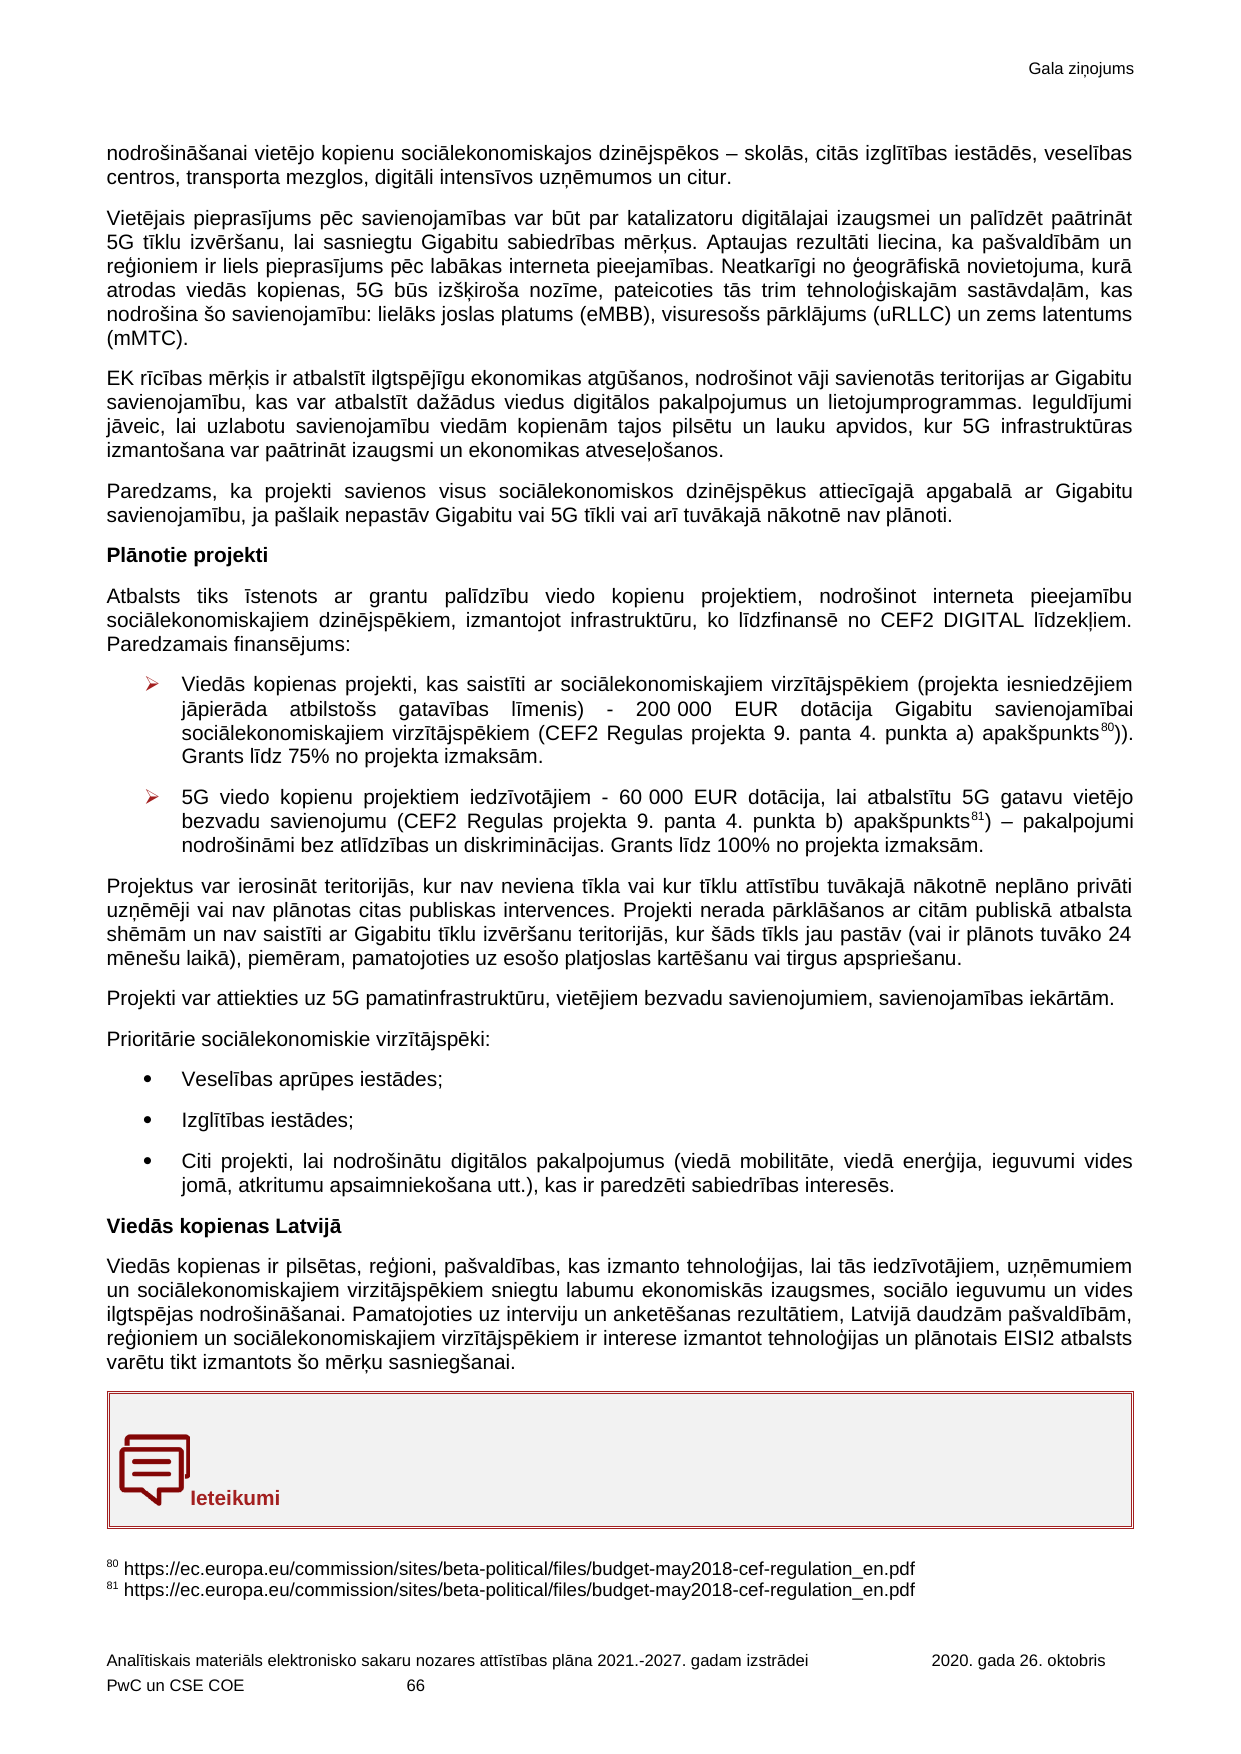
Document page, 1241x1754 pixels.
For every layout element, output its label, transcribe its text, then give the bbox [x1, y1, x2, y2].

text EK rīcības mērķis ir atbalstīt ilgtspējīgu ekonomikas atgūšanos, nodrošinot vāji savienotās teritorijas ar Gigabitu savienojamību, kas var atbalstīt dažādus viedus digitālos pakalpojumus un lietojumprogrammas. Ieguldījumi jāveic, lai uzlabotu savienojamību viedām kopienām tajos pilsētu un lauku apvidos, kur 5G infrastruktūras izmantošana var paātrināt izaugsmi un ekonomikas atveseļošanos. [106, 366, 1134, 462]
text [106, 141, 1134, 189]
text Prioritārie sociālekonomiskie virzītājspēki: [106, 1027, 1134, 1051]
list Citi projekti, lai nodrošinātu digitālos pakalpojumus (viedā mobilitāte, viedā enerģija, ieguvumi vides jomā, atkritumu apsaimniekošana utt.), kas ir paredzēti sabiedrības interesēs. [144, 1149, 1134, 1197]
text Viedās kopienas ir pilsētas, reģioni, pašvaldības, kas izmanto tehnoloģijas, lai tās iedzīvotājiem, uzņēmumiem un sociālekonomiskajiem virzitājspēkiem sniegtu labumu ekonomiskās izaugsmes, sociālo ieguvumu un vides ilgtspējas nodrošināšanai. Pamatojoties uz interviju un anketēšanas rezultātiem, Latvijā daudzām pašvaldībām, reģioniem un sociālekonomiskajiem virzītājspēkiem ir interese izmantot tehnoloģijas un plānotais EISI2 atbalsts varētu tikt izmantots šo mērķu sasniegšanai. [106, 1254, 1134, 1374]
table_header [110, 1394, 1131, 1526]
text Vietējais pieprasījums pēc savienojamības var būt par katalizatoru digitālajai izaugsmei un palīdzēt paātrināt 5G tīklu izvēršanu, lai sasniegtu Gigabitu sabiedrības mērķus. Aptaujas rezultāti liecina, ka pašvaldībām un reģioniem ir liels pieprasījums pēc labākas interneta pieejamības. Neatkarīgi no ģeogrāfiskā novietojuma, kurā atrodas viedās kopienas, 5G būs izšķiroša nozīme, pateicoties tās trim tehnoloģiskajām sastāvdaļām, kas nodrošina šo savienojamību: lielāks joslas platums (eMBB), visuresošs pārklājums (uRLLC) un zems latentums (mMTC). [106, 206, 1134, 349]
text Plānotie projekti [106, 543, 1134, 567]
text Projekti var attiekties uz 5G pamatinfrastruktūru, vietējiem bezvadu savienojumiem, savienojamības iekārtām. [106, 986, 1134, 1010]
list Izglītības iestādes; [144, 1108, 1134, 1132]
list Viedās kopienas projekti, kas saistīti ar sociālekonomiskajiem virzītājspēkiem (projekta iesniedzējiem jāpierāda atbilstošs gatavības līmenis) - 200 000 EUR dotācija Gigabitu savienojamībai sociālekonomiskajiem virzītājspēkiem (CEF2 Regulas projekta 9. panta 4. punkta a) apakšpunkts)). Grants līdz 75% no projekta izmaksām. [144, 672, 1134, 768]
text Projektus var ierosināt teritorijās, kur nav neviena tīkla vai kur tīklu attīstību tuvākajā nākotnē neplāno privāti uzņēmēji vai nav plānotas citas publiskas intervences. Projekti nerada pārklāšanos ar citām publiskā atbalsta shēmām un nav saistīti ar Gigabitu tīklu izvēršanu teritorijās, kur šāds tīkls jau pastāv (vai ir plānots tuvāko 24 mēnešu laikā), piemēram, pamatojoties uz esošo platjoslas kartēšanu vai tirgus apspriešanu. [106, 873, 1134, 969]
text Paredzams, ka projekti savienos visus sociālekonomiskos dzinējspēkus attiecīgajā apgabalā ar Gigabitu savienojamību, ja pašlaik nepastāv Gigabitu vai 5G tīkli vai arī tuvākajā nākotnē nav plānoti. [106, 478, 1134, 526]
text Atbalsts tiks īstenots ar grantu palīdzību viedo kopienu projektiem, nodrošinot interneta pieejamību sociālekonomiskajiem dzinējspēkiem, izmantojot infrastruktūru, ko līdzfinansē no CEF2 DIGITAL līdzekļiem. Paredzamais finansējums: [106, 584, 1134, 656]
list 5G viedo kopienu projektiem iedzīvotājiem - 60 000 EUR dotācija, lai atbalstītu 5G gatavu vietējo bezvadu savienojumu (CEF2 Regulas projekta 9. panta 4. punkta b) apakšpunkts) – pakalpojumi nodrošināmi bez atlīdzības un diskriminācijas. Grants līdz 100% no projekta izmaksām. [144, 785, 1134, 857]
list Veselības aprūpes iestādes; [144, 1067, 1134, 1091]
text Viedās kopienas Latvijā [106, 1213, 1134, 1237]
